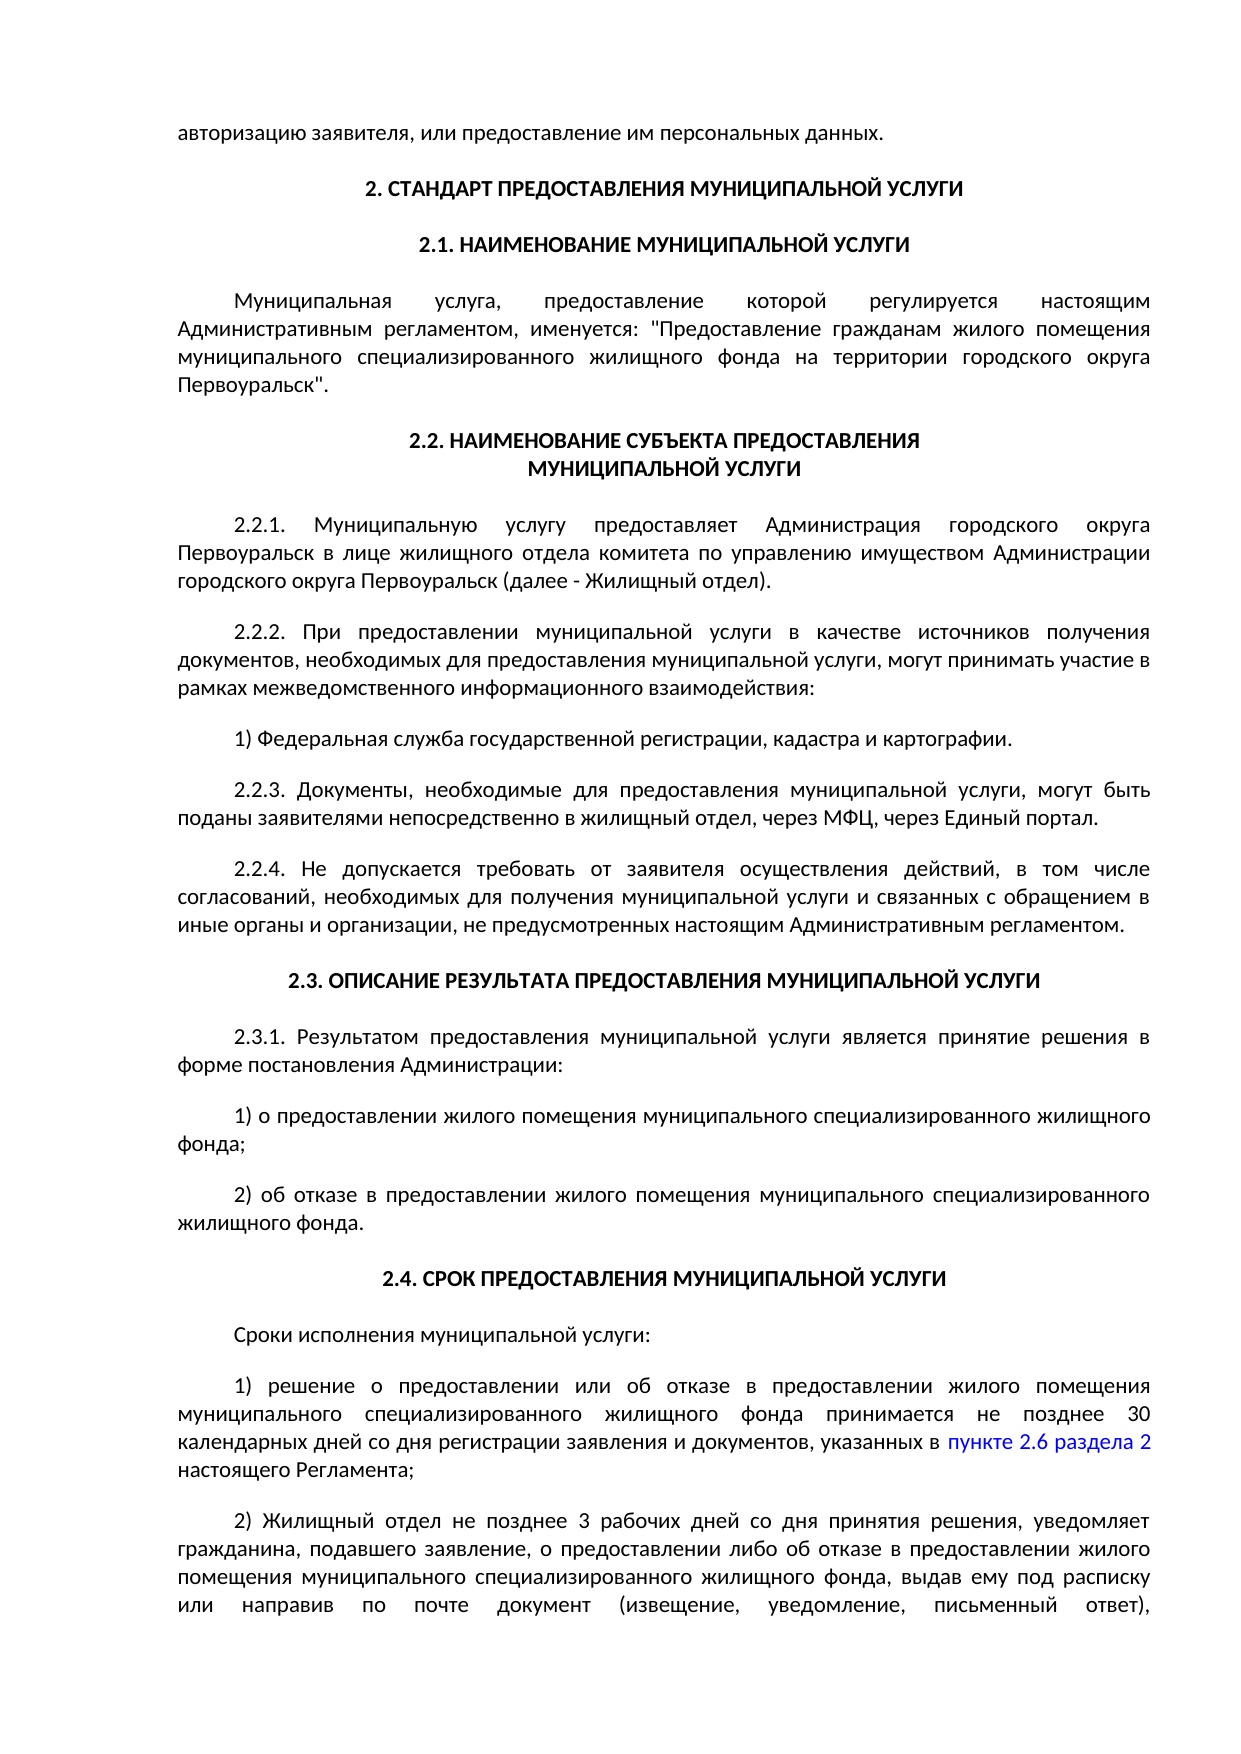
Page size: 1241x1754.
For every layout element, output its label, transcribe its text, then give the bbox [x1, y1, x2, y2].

text 2.3.1. Результатом предоставления муниципальной услуги является принятие решения в форме постановления Администрации: [177, 1022, 1152, 1078]
title 2. СТАНДАРТ ПРЕДОСТАВЛЕНИЯ МУНИЦИПАЛЬНОЙ УСЛУГИ [177, 174, 1152, 202]
title МУНИЦИПАЛЬНОЙ УСЛУГИ [177, 454, 1152, 482]
text 1) решение о предоставлении или об отказе в предоставлении жилого помещения муниципального специализированного жилищного фонда принимается не позднее 30 календарных дней со дня регистрации заявления и документов, указанных в пункте 2.6 раздела 2 настоящего Регламента; [177, 1371, 1152, 1483]
text 2.2.2. При предоставлении муниципальной услуги в качестве источников получения документов, необходимых для предоставления муниципальной услуги, могут принимать участие в рамках межведомственного информационного взаимодействия: [177, 617, 1152, 701]
title 2.2. НАИМЕНОВАНИЕ СУБЪЕКТА ПРЕДОСТАВЛЕНИЯ [177, 426, 1152, 454]
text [177, 118, 1152, 146]
text 2.2.3. Документы, необходимые для предоставления муниципальной услуги, могут быть поданы заявителями непосредственно в жилищный отдел, через МФЦ, через Единый портал. [177, 775, 1152, 831]
text 2.2.4. Не допускается требовать от заявителя осуществления действий, в том числе согласований, необходимых для получения муниципальной услуги и связанных с обращением в иные органы и организации, не предусмотренных настоящим Административным регламентом. [177, 854, 1152, 938]
text Муниципальная услуга, предоставление которой регулируется настоящим Административным регламентом, именуется: "Предоставление гражданам жилого помещения муниципального специализированного жилищного фонда на территории городского округа Первоуральск". [177, 286, 1152, 398]
text 1) Федеральная служба государственной регистрации, кадастра и картографии. [177, 724, 1152, 752]
title 2.4. СРОК ПРЕДОСТАВЛЕНИЯ МУНИЦИПАЛЬНОЙ УСЛУГИ [177, 1264, 1152, 1292]
title 2.3. ОПИСАНИЕ РЕЗУЛЬТАТА ПРЕДОСТАВЛЕНИЯ МУНИЦИПАЛЬНОЙ УСЛУГИ [177, 966, 1152, 994]
text 2.2.1. Муниципальную услугу предоставляет Администрация городского округа Первоуральск в лице жилищного отдела комитета по управлению имуществом Администрации городского округа Первоуральск (далее - Жилищный отдел). [177, 510, 1152, 594]
text Сроки исполнения муниципальной услуги: [177, 1320, 1152, 1348]
text 1) о предоставлении жилого помещения муниципального специализированного жилищного фонда; [177, 1101, 1152, 1157]
text 2) об отказе в предоставлении жилого помещения муниципального специализированного жилищного фонда. [177, 1180, 1152, 1236]
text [177, 1506, 1152, 1618]
title 2.1. НАИМЕНОВАНИЕ МУНИЦИПАЛЬНОЙ УСЛУГИ [177, 230, 1152, 258]
